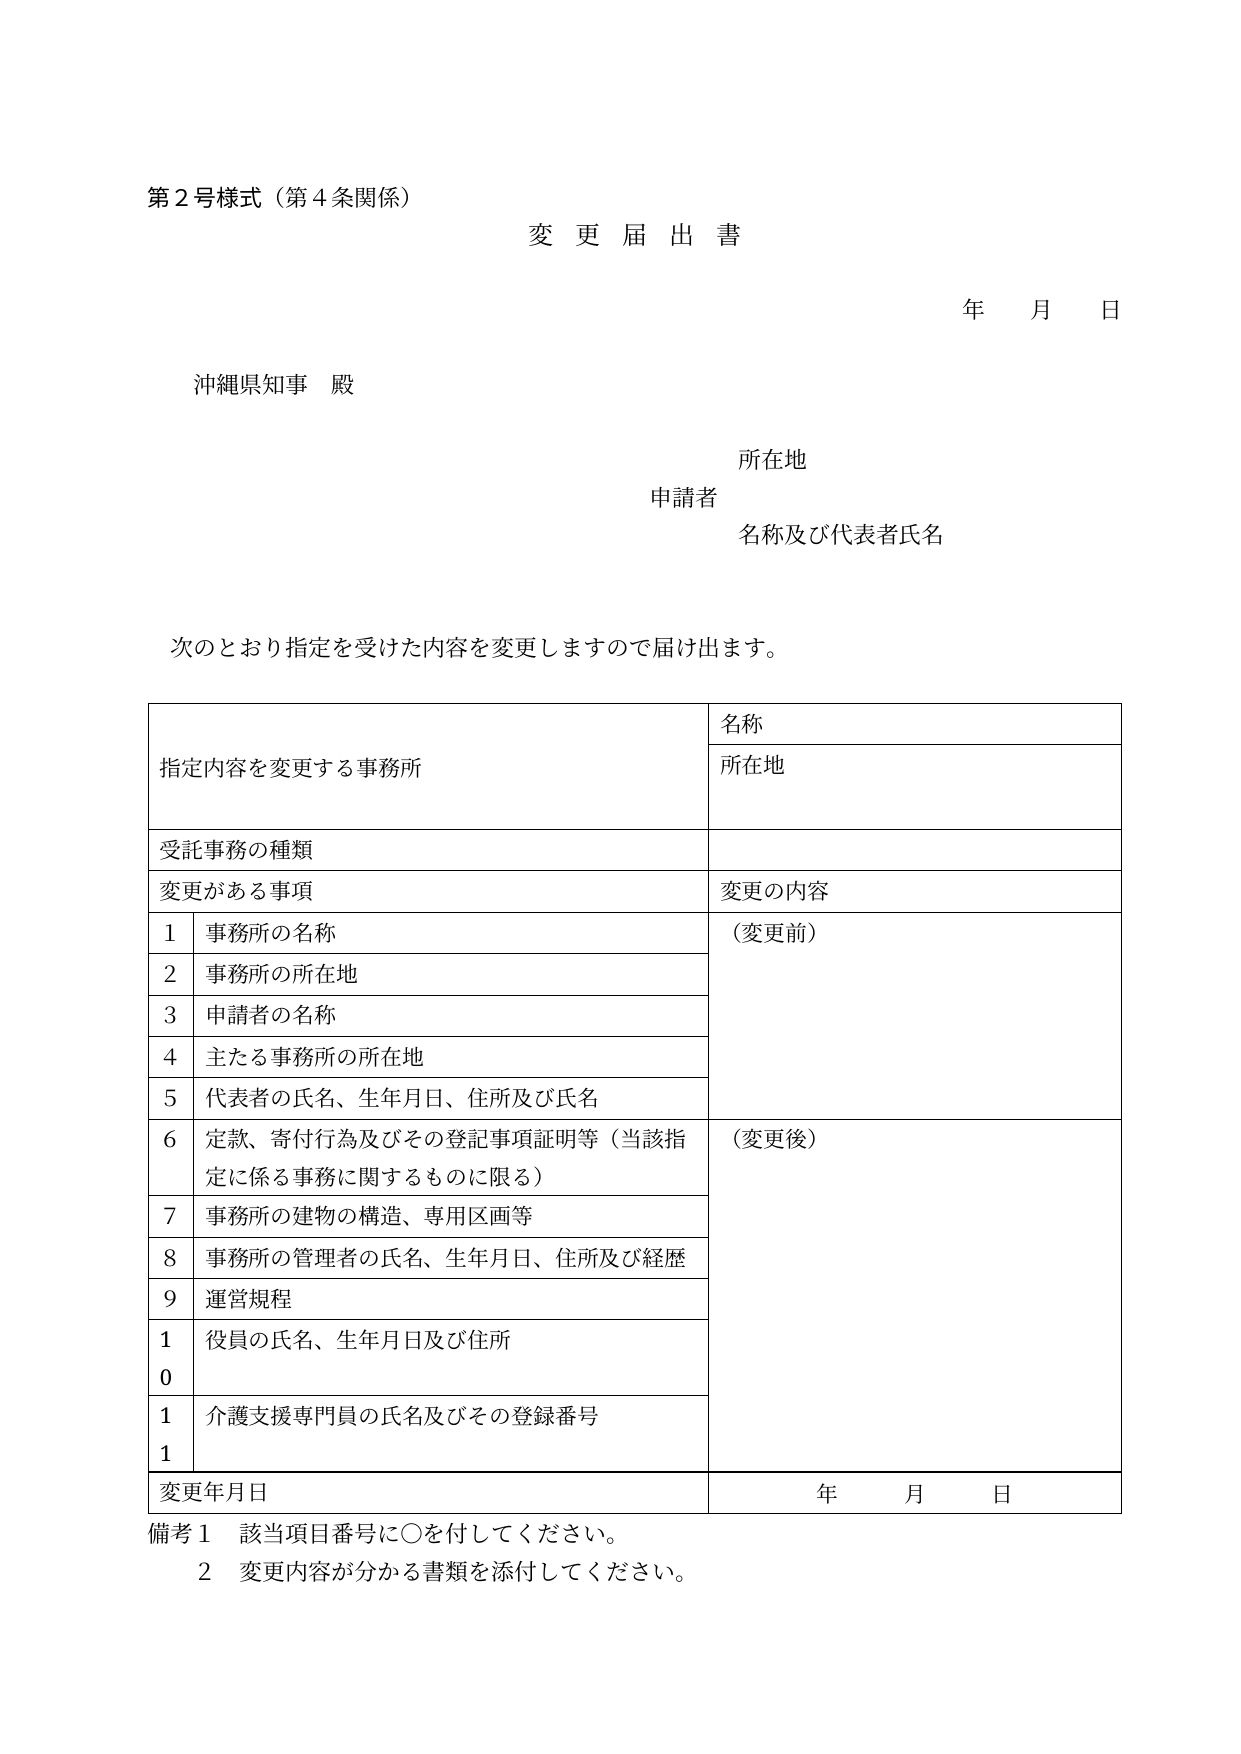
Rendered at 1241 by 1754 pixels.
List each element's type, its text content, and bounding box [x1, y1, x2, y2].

table_cell 事務所の管理者の氏名、生年月日、住所及び経歴 [194, 1238, 708, 1278]
text 申請者 [649, 478, 1122, 515]
table_cell 役員の氏名、生年月日及び住所 [194, 1320, 708, 1395]
table_cell [709, 830, 1121, 870]
table_cell 運営規程 [194, 1279, 708, 1319]
text 名称及び代表者氏名 [738, 515, 1122, 553]
table_cell （変更前） [709, 913, 1121, 1118]
table_cell 年 月 日 [709, 1473, 1121, 1513]
table_cell ３ [149, 996, 193, 1036]
table_cell （変更後） [709, 1120, 1121, 1471]
text 次のとおり指定を受けた内容を変更しますので届け出ます。 [148, 628, 1122, 665]
table_cell 変更の内容 [709, 871, 1121, 912]
text 第２号様式（第４条関係） [148, 178, 1122, 215]
table_cell 介護支援専門員の氏名及びその登録番号 [194, 1396, 708, 1471]
table_cell 変更年月日 [149, 1473, 708, 1513]
table_cell 申請者の名称 [194, 996, 708, 1036]
table_cell ８ [149, 1238, 193, 1278]
table_cell 受託事務の種類 [149, 830, 708, 870]
table_cell ２ [149, 954, 193, 994]
table_cell ６ [149, 1120, 193, 1195]
table_cell 変更がある事項 [149, 871, 708, 912]
text 年 月 日 [148, 290, 1122, 328]
table_cell ９ [149, 1279, 193, 1319]
table_cell 主たる事務所の所在地 [194, 1037, 708, 1077]
table_cell 10 [149, 1320, 193, 1395]
text 所在地 [738, 440, 1122, 478]
table_cell 11 [149, 1396, 193, 1471]
table_cell ５ [149, 1078, 193, 1118]
table_cell 事務所の名称 [194, 913, 708, 953]
table_cell ４ [149, 1037, 193, 1077]
table_cell 事務所の建物の構造、専用区画等 [194, 1196, 708, 1237]
table_header 名称 [709, 704, 1121, 744]
table_cell 事務所の所在地 [194, 954, 708, 994]
text 変更届出書 [148, 215, 1122, 253]
table_cell １ [149, 913, 193, 953]
text 沖縄県知事 殿 [148, 365, 1122, 403]
text ２ 変更内容が分かる書類を添付してください。 [148, 1551, 1122, 1589]
table_cell 定款、寄付行為及びその登記事項証明等（当該指定に係る事務に関するものに限る） [194, 1120, 708, 1195]
table_header 指定内容を変更する事務所 [149, 704, 708, 829]
table_cell 所在地 [709, 745, 1121, 829]
table_cell ７ [149, 1196, 193, 1237]
table_cell 代表者の氏名、生年月日、住所及び氏名 [194, 1078, 708, 1118]
text 備考１ 該当項目番号に○を付してください。 [148, 1514, 1122, 1551]
